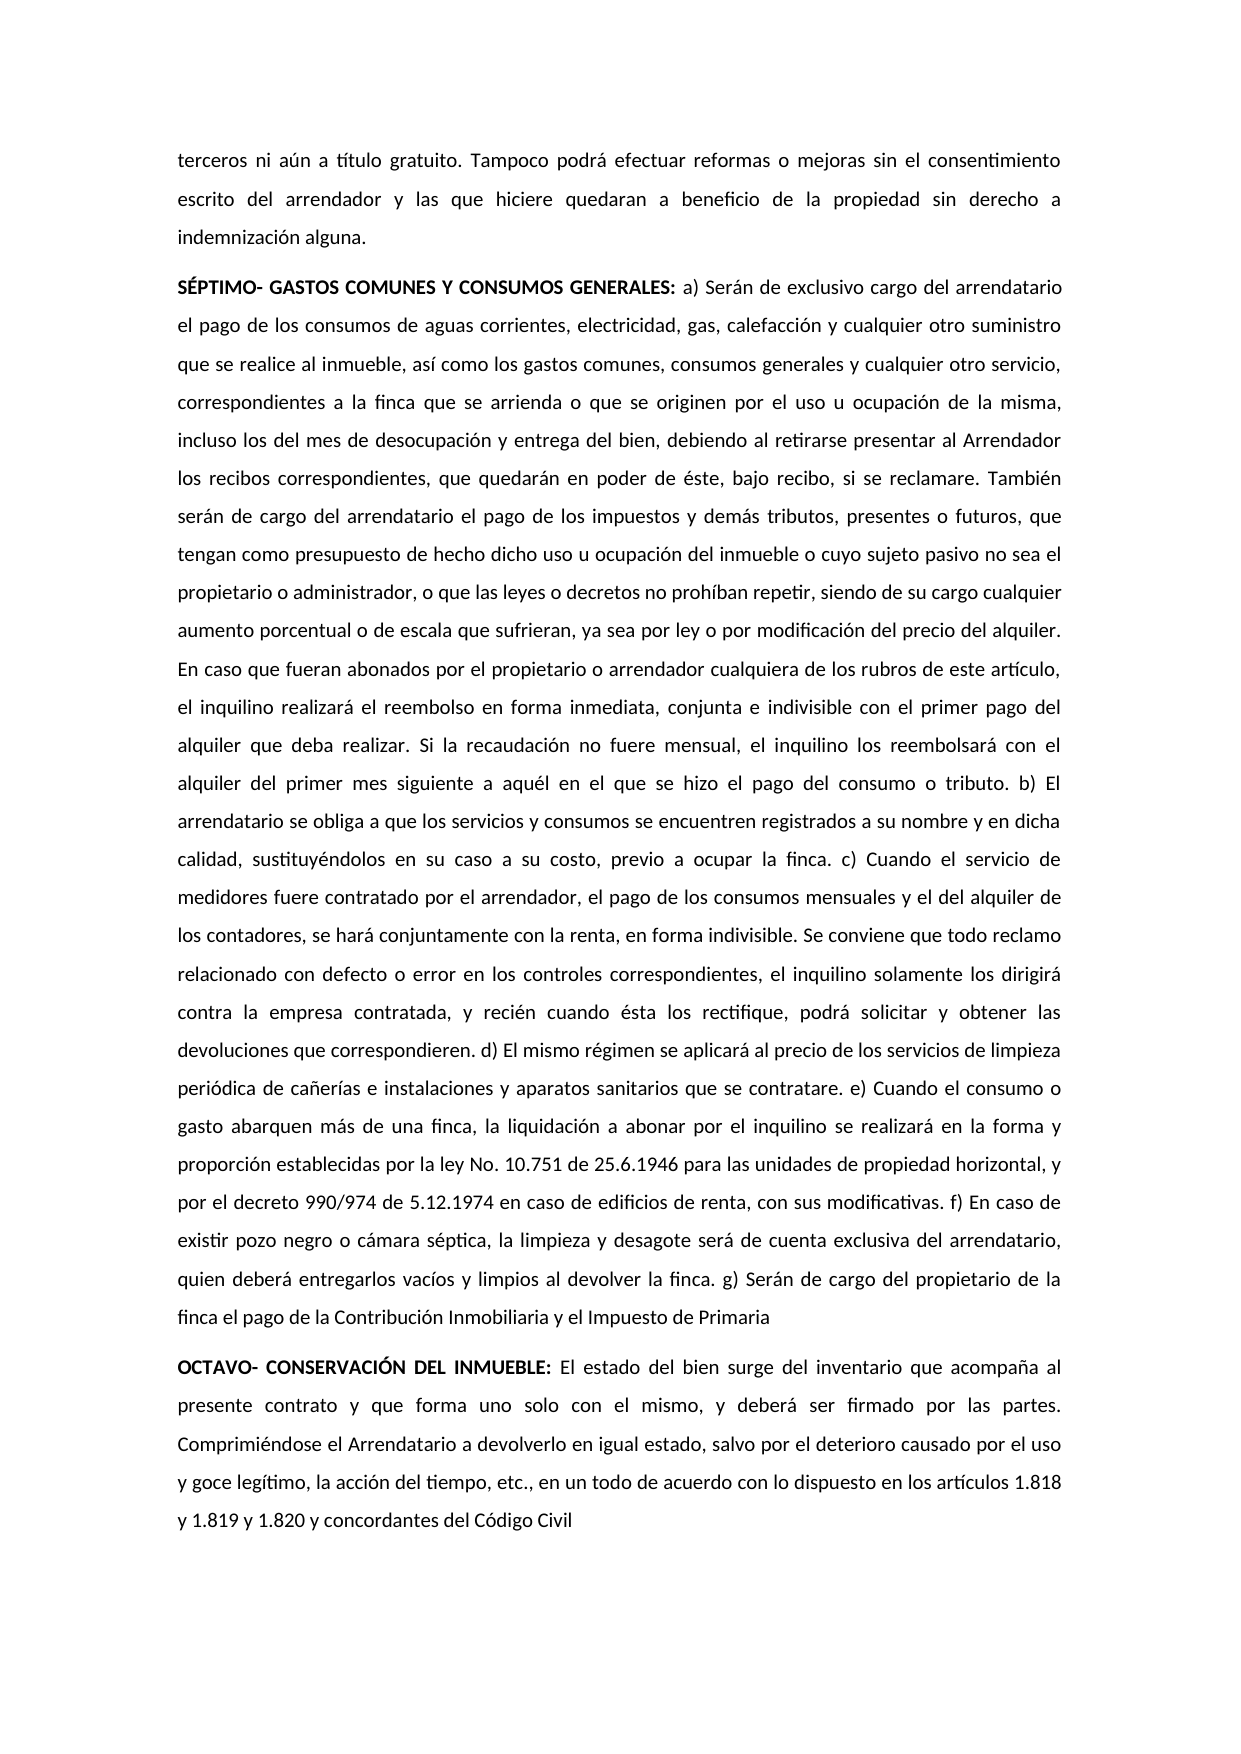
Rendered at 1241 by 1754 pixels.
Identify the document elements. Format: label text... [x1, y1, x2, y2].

text OCTAVO- CONSERVACIÓN DEL INMUEBLE: El estado del bien surge del inventario que acompaña al presente contrato y que forma uno solo con el mismo, y deberá ser firmado por las partes. Comprimiéndose el Arrendatario a devolverlo en igual estado, salvo por el deterioro causado por el uso y goce legítimo, la acción del tiempo, etc., en un todo de acuerdo con lo dispuesto en los artículos 1.818 y 1.819 y 1.820 y concordantes del Código Civil [177, 1354, 1063, 1532]
text SÉPTIMO- GASTOS COMUNES Y CONSUMOS GENERALES: a) Serán de exclusivo cargo del arrendatario el pago de los consumos de aguas corrientes, electricidad, gas, calefacción y cualquier otro suministro que se realice al inmueble, así como los gastos comunes, consumos generales y cualquier otro servicio, correspondientes a la finca que se arrienda o que se originen por el uso u ocupación de la misma, incluso los del mes de desocupación y entrega del bien, debiendo al retirarse presentar al Arrendador los recibos correspondientes, que quedarán en poder de éste, bajo recibo, si se reclamare. También serán de cargo del arrendatario el pago de los impuestos y demás tributos, presentes o futuros, que tengan como presupuesto de hecho dicho uso u ocupación del inmueble o cuyo sujeto pasivo no sea el propietario o administrador, o que las leyes o decretos no prohíban repetir, siendo de su cargo cualquier aumento porcentual o de escala que sufrieran, ya sea por ley o por modificación del precio del alquiler. En caso que fueran abonados por el propietario o arrendador cualquiera de los rubros de este artículo, el inquilino realizará el reembolso en forma inmediata, conjunta e indivisible con el primer pago del alquiler que deba realizar. Si la recaudación no fuere mensual, el inquilino los reembolsará con el alquiler del primer mes siguiente a aquél en el que se hizo el pago del consumo o tributo. b) El arrendatario se obliga a que los servicios y consumos se encuentren registrados a su nombre y en dicha calidad, sustituyéndolos en su caso a su costo, previo a ocupar la finca. c) Cuando el servicio de medidores fuere contratado por el arrendador, el pago de los consumos mensuales y el del alquiler de los contadores, se hará conjuntamente con la renta, en forma indivisible. Se conviene que todo reclamo relacionado con defecto o error en los controles correspondientes, el inquilino solamente los dirigirá contra la empresa contratada, y recién cuando ésta los rectifique, podrá solicitar y obtener las devoluciones que correspondieren. d) El mismo régimen se aplicará al precio de los servicios de limpieza periódica de cañerías e instalaciones y aparatos sanitarios que se contratare. e) Cuando el consumo o gasto abarquen más de una finca, la liquidación a abonar por el inquilino se realizará en la forma y proporción establecidas por la ley No. 10.751 de 25.6.1946 para las unidades de propiedad horizontal, y por el decreto 990/974 de 5.12.1974 en caso de edificios de renta, con sus modificativas. f) En caso de existir pozo negro o cámara séptica, la limpieza y desagote será de cuenta exclusiva del arrendatario, quien deberá entregarlos vacíos y limpios al devolver la finca. g) Serán de cargo del propietario de la finca el pago de la Contribución Inmobiliaria y el Impuesto de Primaria [177, 274, 1063, 1329]
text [177, 148, 1063, 249]
